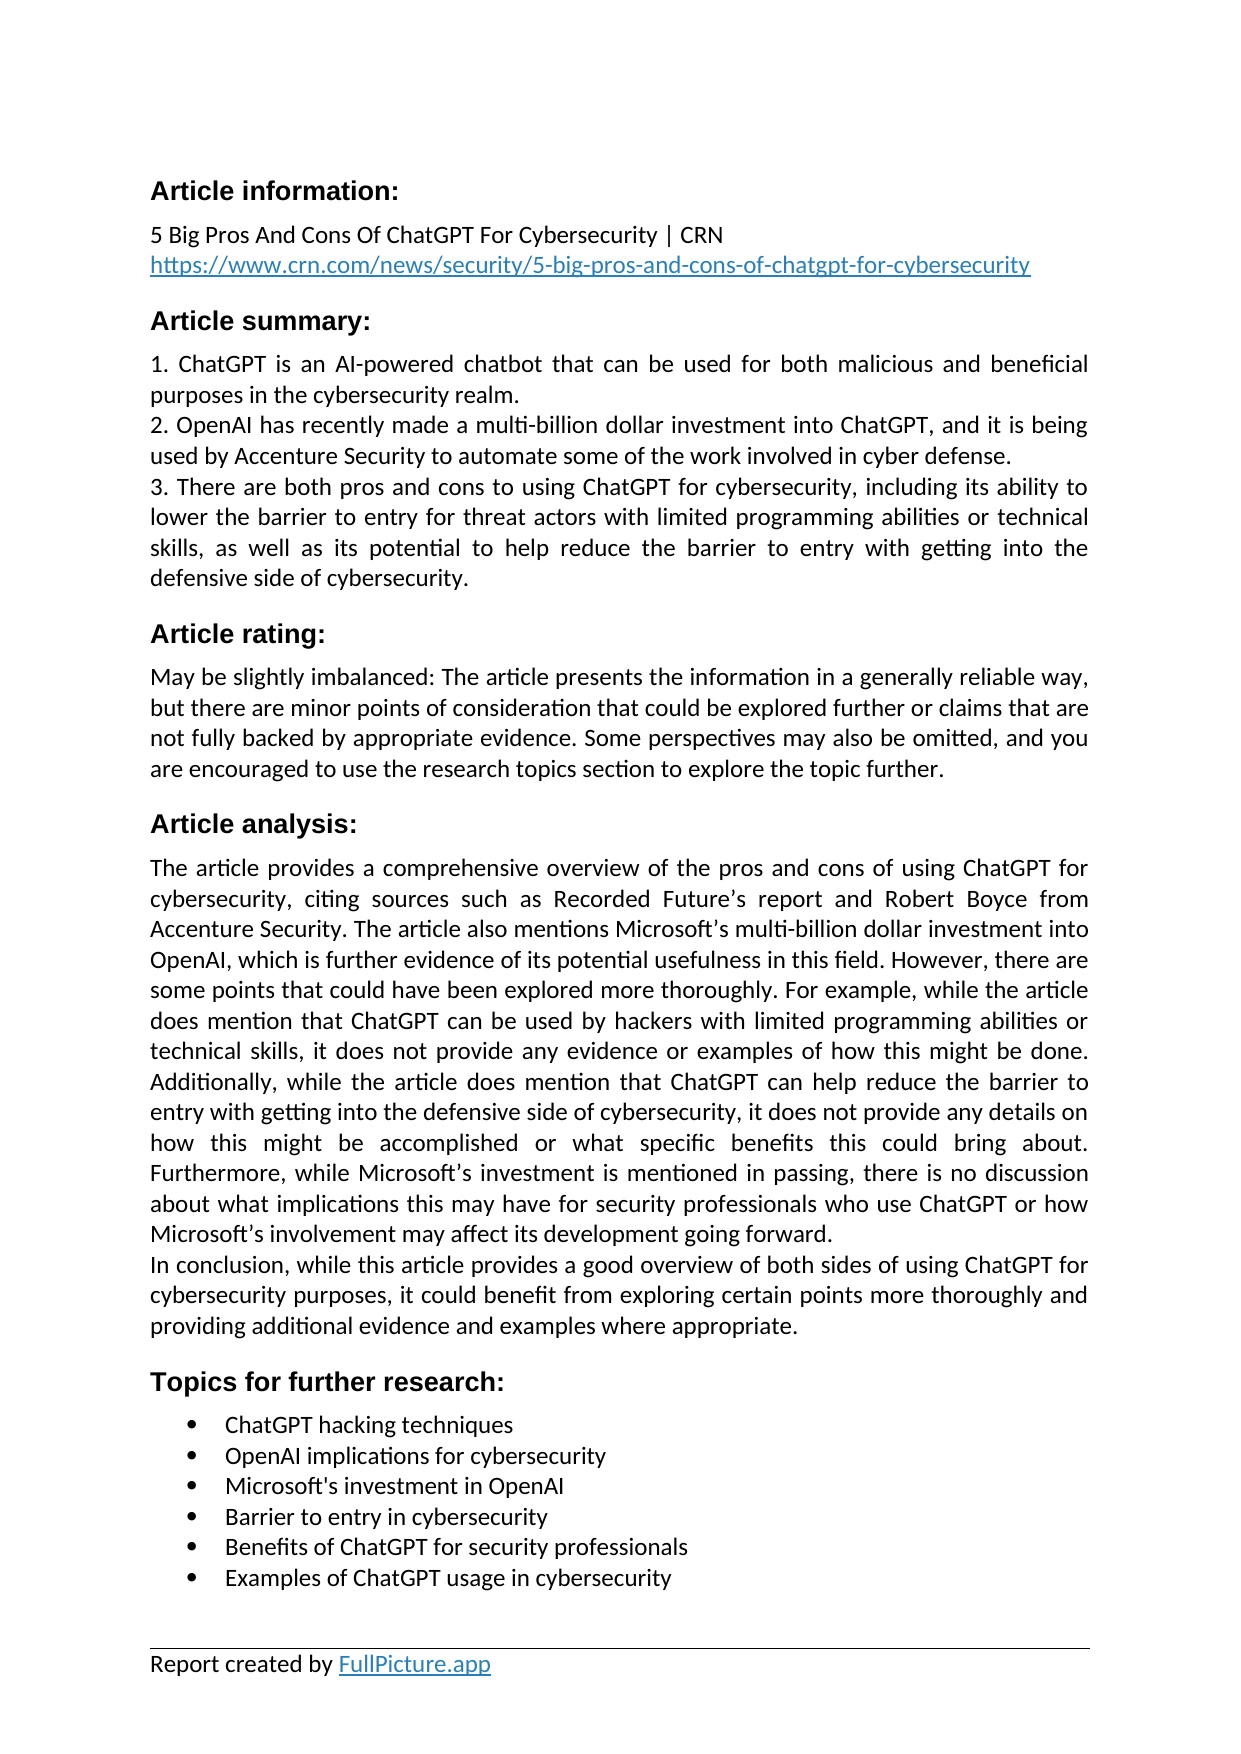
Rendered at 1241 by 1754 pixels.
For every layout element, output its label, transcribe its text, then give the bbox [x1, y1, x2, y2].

subtitle Article rating: [150, 618, 1090, 649]
subtitle Article analysis: [150, 808, 1090, 840]
list ChatGPT hacking techniques [187, 1409, 1090, 1440]
subtitle Topics for further research: [150, 1366, 1090, 1397]
subtitle Article information: [150, 175, 1090, 206]
text 5 Big Pros And Cons Of ChatGPT For Cybersecurity | CRNhttps://www.crn.com/news/security/5-big-pros-and-cons-of-chatgpt-for-cybersecurity [150, 219, 1090, 280]
text The article provides a comprehensive overview of the pros and cons of using ChatGPT for cybersecurity, citing sources such as Recorded Future’s report and Robert Boyce from Accenture Security. The article also mentions Microsoft’s multi-billion dollar investment into OpenAI, which is further evidence of its potential usefulness in this field. However, there are some points that could have been explored more thoroughly. For example, while the article does mention that ChatGPT can be used by hackers with limited programming abilities or technical skills, it does not provide any evidence or examples of how this might be done. Additionally, while the article does mention that ChatGPT can help reduce the barrier to entry with getting into the defensive side of cybersecurity, it does not provide any details on how this might be accomplished or what specific benefits this could bring about. Furthermore, while Microsoft’s investment is mentioned in passing, there is no discussion about what implications this may have for security professionals who use ChatGPT or how Microsoft’s involvement may affect its development going forward. [150, 852, 1090, 1249]
text 1. ChatGPT is an AI-powered chatbot that can be used for both malicious and beneficial purposes in the cybersecurity realm. [150, 348, 1090, 409]
list Benefits of ChatGPT for security professionals [187, 1531, 1090, 1562]
text In conclusion, while this article provides a good overview of both sides of using ChatGPT for cybersecurity purposes, it could benefit from exploring certain points more thoroughly and providing additional evidence and examples where appropriate. [150, 1249, 1090, 1341]
subtitle Article summary: [150, 305, 1090, 336]
text 3. There are both pros and cons to using ChatGPT for cybersecurity, including its ability to lower the barrier to entry for threat actors with limited programming abilities or technical skills, as well as its potential to help reduce the barrier to entry with getting into the defensive side of cybersecurity. [150, 471, 1090, 593]
list Barrier to entry in cybersecurity [187, 1501, 1090, 1531]
text 2. OpenAI has recently made a multi-billion dollar investment into ChatGPT, and it is being used by Accenture Security to automate some of the work involved in cyber defense. [150, 409, 1090, 471]
list Examples of ChatGPT usage in cybersecurity [187, 1562, 1090, 1592]
text May be slightly imbalanced: The article presents the information in a generally reliable way, but there are minor points of consideration that could be explored further or claims that are not fully backed by appropriate evidence. Some perspectives may also be omitted, and you are encouraged to use the research topics section to explore the topic further. [150, 661, 1090, 783]
list Microsoft's investment in OpenAI [187, 1470, 1090, 1501]
list OpenAI implications for cybersecurity [187, 1440, 1090, 1470]
